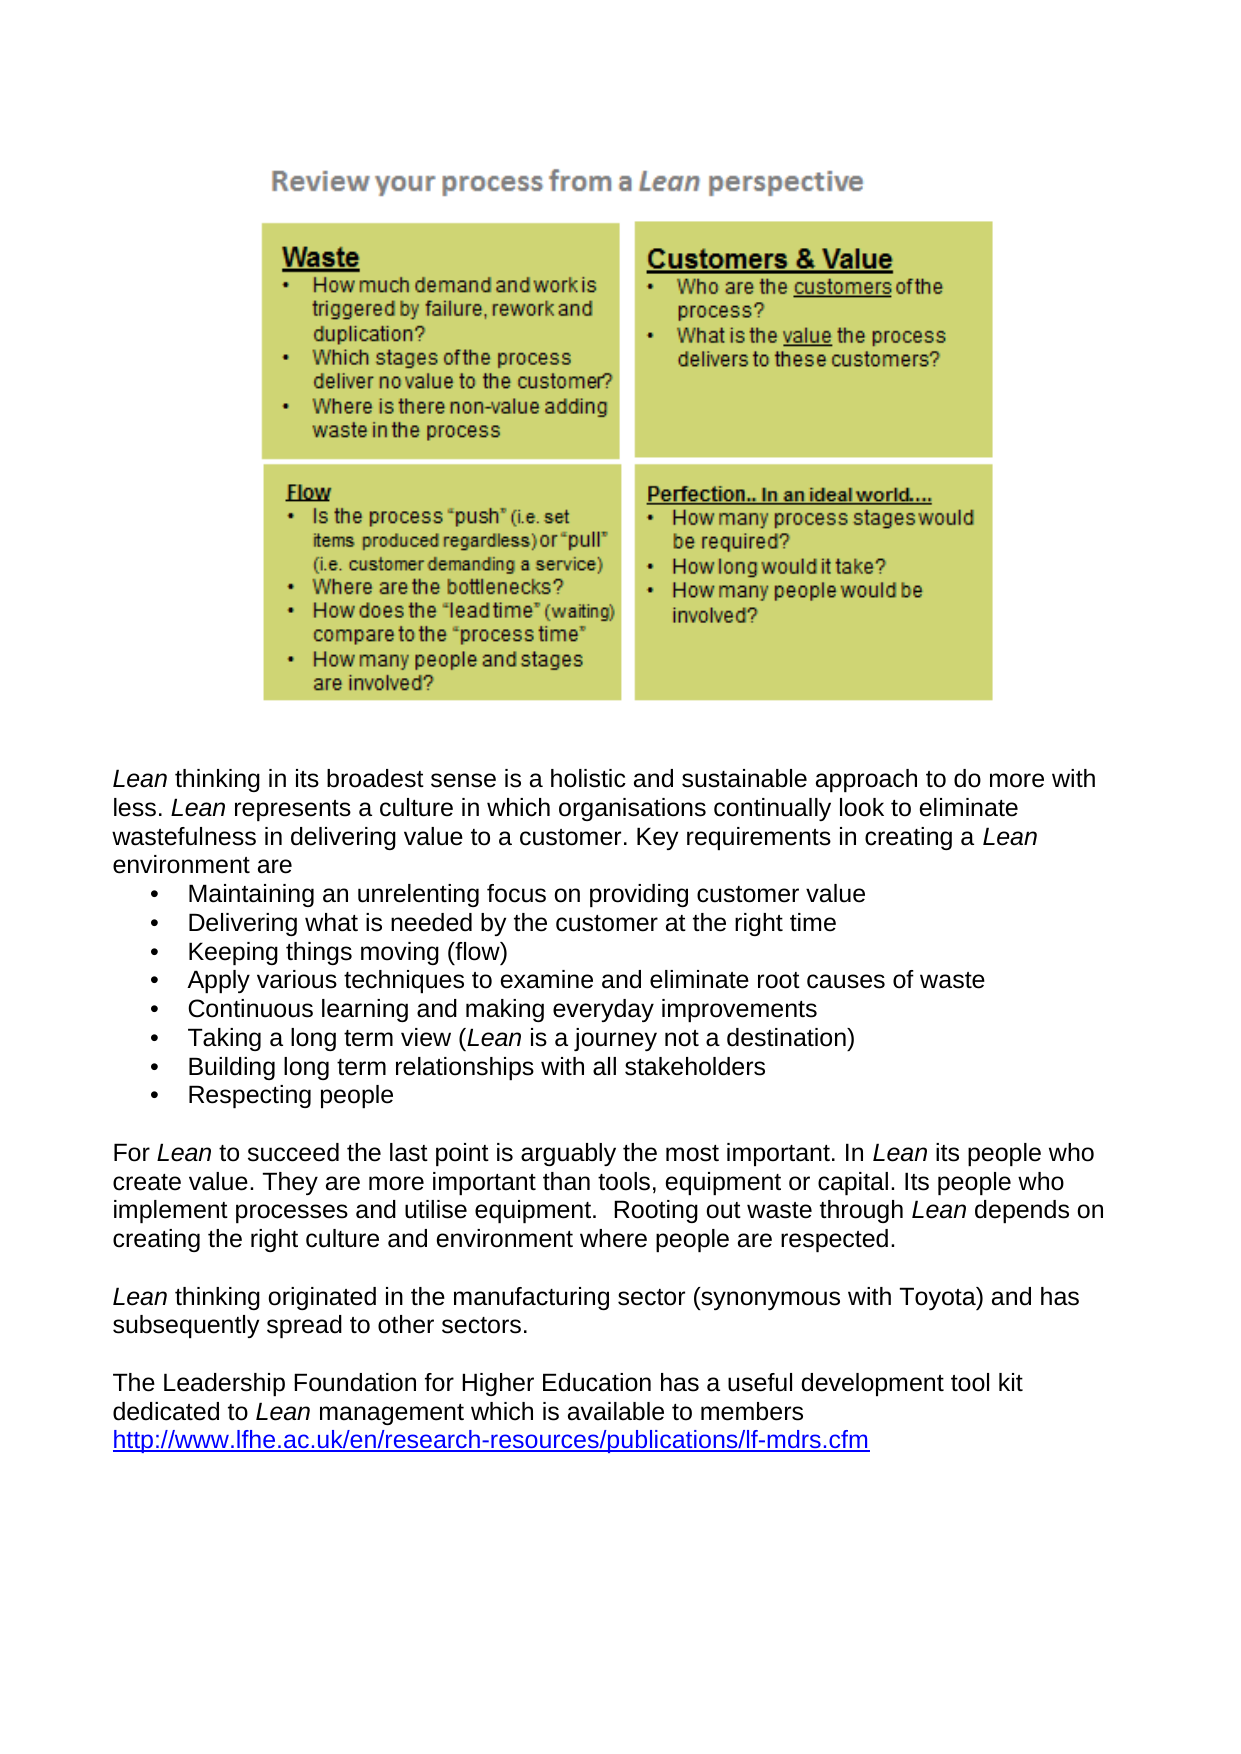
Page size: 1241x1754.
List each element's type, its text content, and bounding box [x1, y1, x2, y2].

list Respecting people [150, 1080, 1128, 1109]
list Keeping things moving (flow) [150, 937, 1128, 965]
list Delivering what is needed by the customer at the right time [150, 908, 1128, 937]
text For Lean to succeed the last point is arguably the most important. In Lean its people who create value. They are more important than tools, equipment or capital. Its people who implement processes and utilise equipment. Rooting out waste through Lean depends on creating the right culture and environment where people are respected. [112, 1109, 1128, 1253]
list Maintaining an unrelenting focus on providing customer value [150, 879, 1128, 908]
list Apply various techniques to examine and eliminate root causes of waste [150, 965, 1128, 994]
text Lean thinking in its broadest sense is a holistic and sustainable approach to do more with less. Lean represents a culture in which organisations continually look to eliminate wastefulness in delivering value to a customer. Key requirements in creating a Lean environment are [112, 764, 1128, 879]
text The Leadership Foundation for Higher Education has a useful development tool kit dedicated to Lean management which is available to members [112, 1368, 1128, 1425]
list Continuous learning and making everyday improvements [150, 994, 1128, 1023]
list Taking a long term view (Lean is a journey not a destination) [150, 1023, 1128, 1052]
text http://www.lfhe.ac.uk/en/research-resources/publications/lf-mdrs.cfm [112, 1425, 1128, 1454]
list Building long term relationships with all stakeholders [150, 1052, 1128, 1080]
text Lean thinking originated in the manufacturing sector (synonymous with Toyota) and has subsequently spread to other sectors. [112, 1253, 1128, 1339]
picture [216, 129, 1025, 736]
